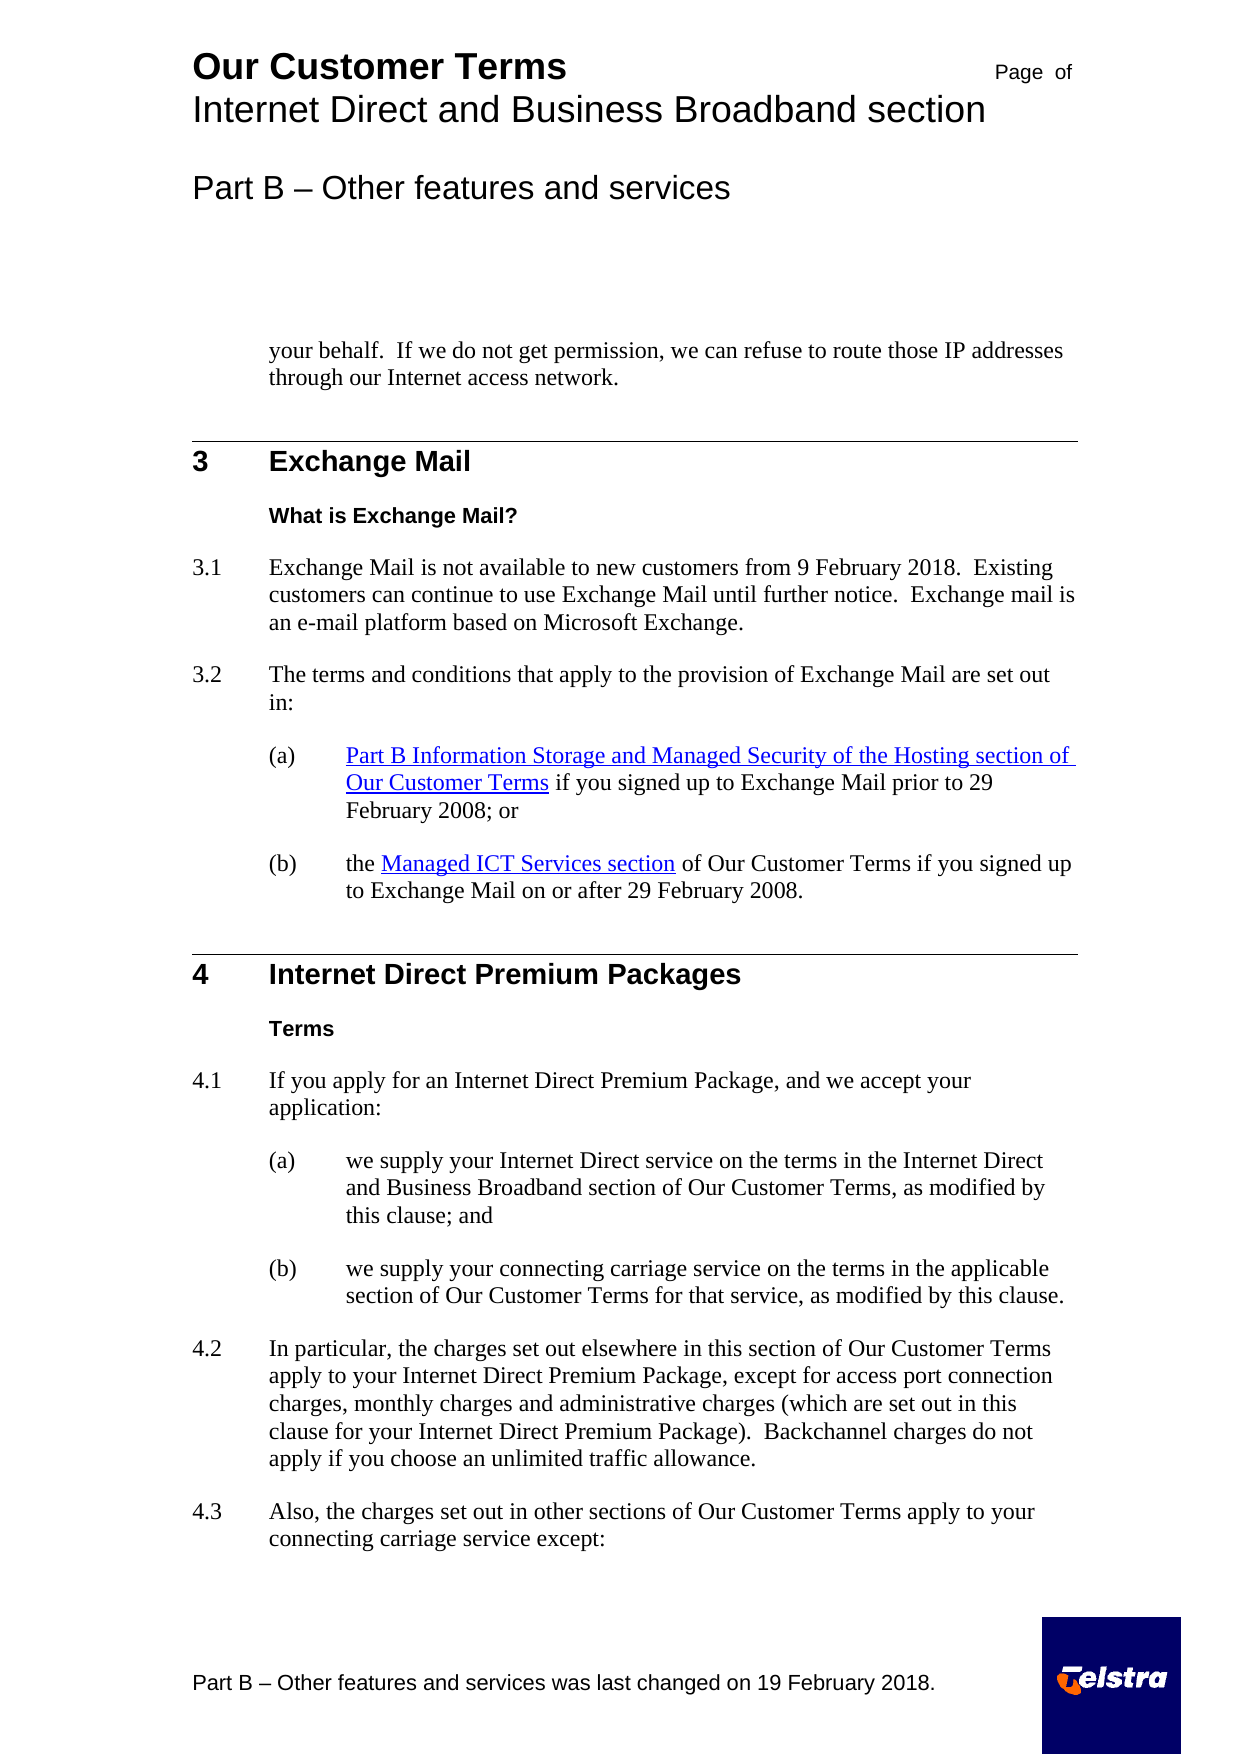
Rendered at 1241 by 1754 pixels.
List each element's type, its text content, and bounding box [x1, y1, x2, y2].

picture [1042, 1617, 1181, 1754]
subtitle the Managed ICT Services section of Our Customer Terms if you signed up to Exchange Mail on or after 29 February 2008. [269, 848, 1078, 904]
subtitle Exchange Mail is not available to new customers from 9 February 2018. Existing customers can continue to use Exchange Mail until further notice. Exchange mail is an e-mail platform based on Microsoft Exchange. [192, 553, 1078, 636]
subtitle The terms and conditions that apply to the provision of Exchange Mail are set out in: [192, 661, 1078, 716]
text What is Exchange Mail? [269, 502, 1078, 528]
subtitle Internet Direct Premium Packages [192, 955, 1078, 990]
subtitle Part B Information Storage and Managed Security of the Hosting section of Our Customer Terms if you signed up to Exchange Mail prior to 29 February 2008; or [269, 741, 1078, 823]
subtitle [192, 336, 1078, 391]
text Terms [269, 1015, 1078, 1041]
subtitle we supply your connecting carriage service on the terms in the applicable section of Our Customer Terms for that service, as modified by this clause. [269, 1254, 1078, 1309]
subtitle In particular, the charges set out elsewhere in this section of Our Customer Terms apply to your Internet Direct Premium Package, except for access port connection charges, monthly charges and administrative charges (which are set out in this clause for your Internet Direct Premium Package). Backchannel charges do not apply if you choose an unlimited traffic allowance. [192, 1334, 1078, 1472]
subtitle If you apply for an Internet Direct Premium Package, and we accept your application: [192, 1066, 1078, 1121]
subtitle we supply your Internet Direct service on the terms in the Internet Direct and Business Broadband section of Our Customer Terms, as modified by this clause; and [269, 1146, 1078, 1229]
subtitle Exchange Mail [192, 442, 1078, 477]
subtitle Also, the charges set out in other sections of Our Customer Terms apply to your connecting carriage service except: [192, 1497, 1078, 1552]
